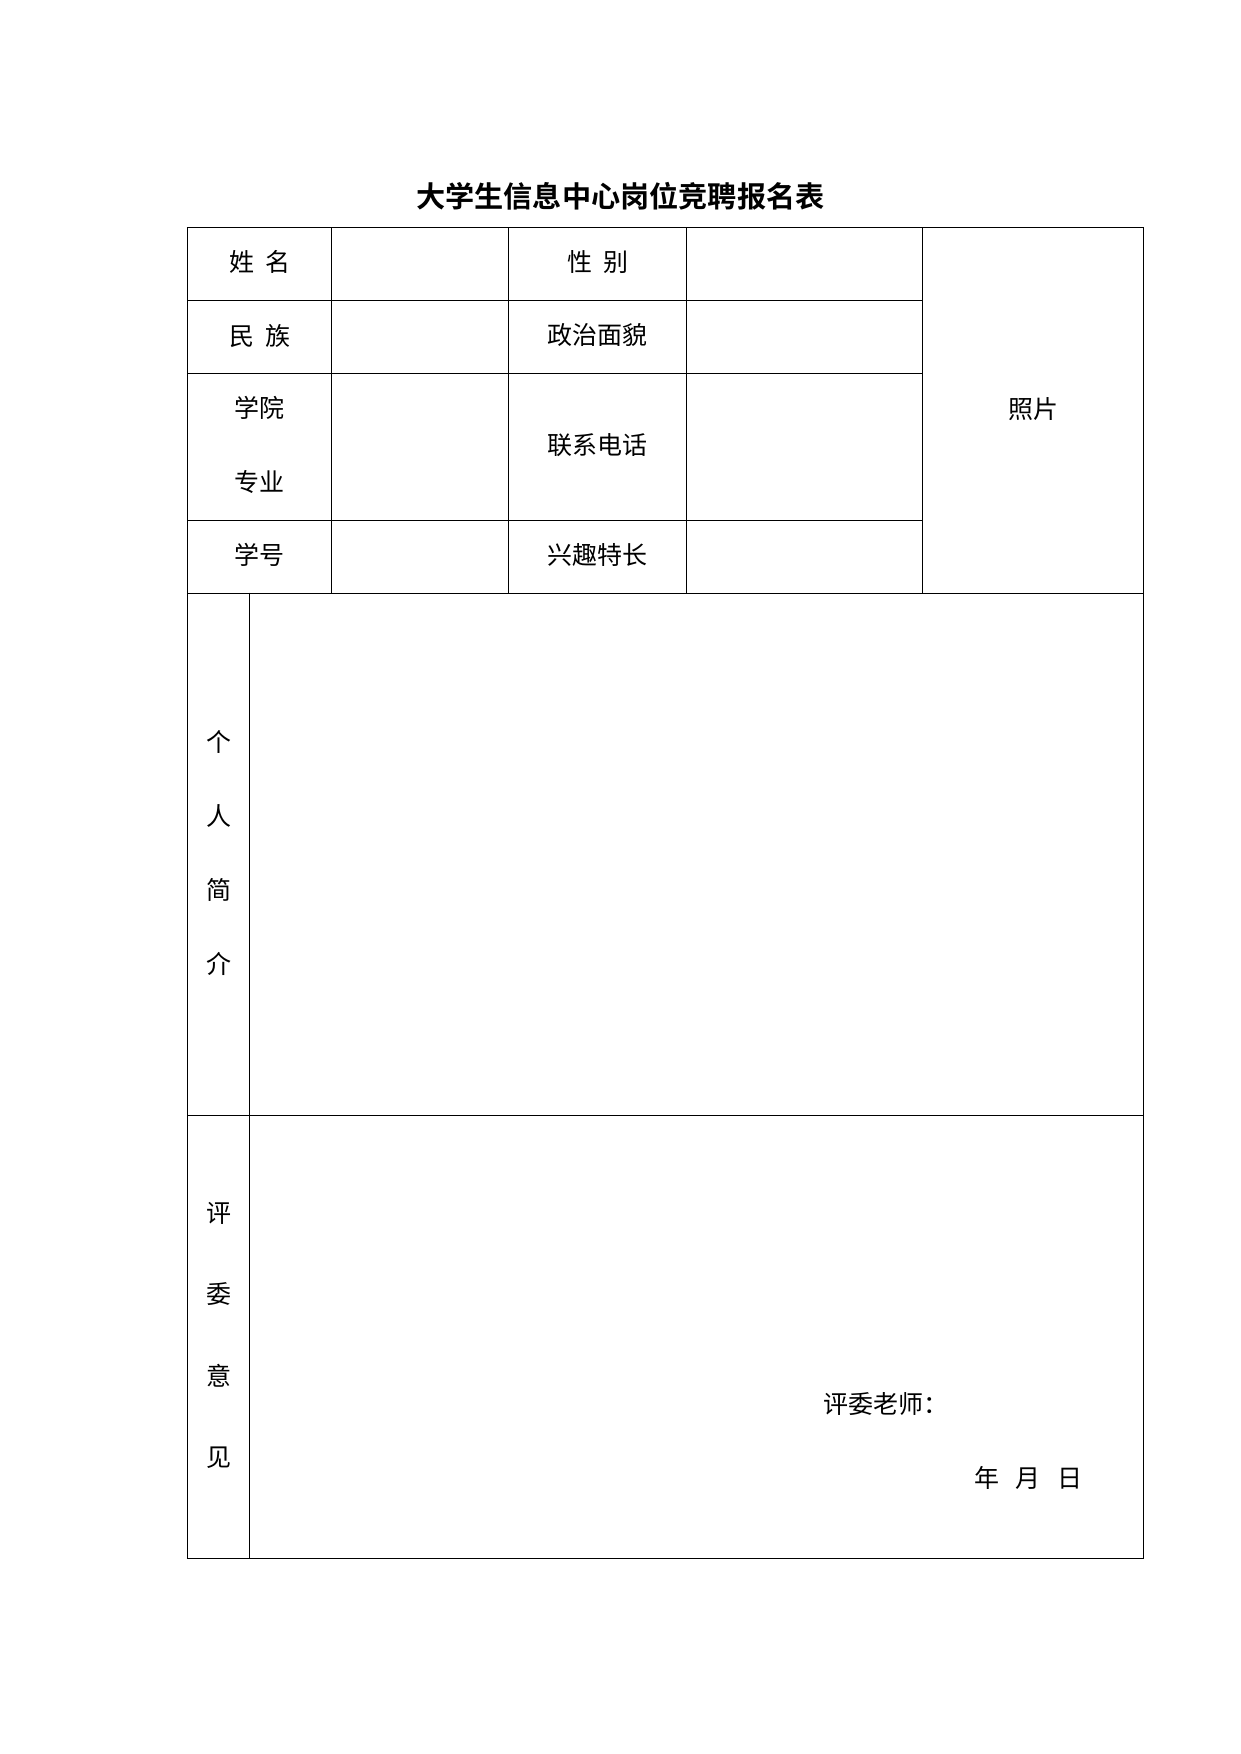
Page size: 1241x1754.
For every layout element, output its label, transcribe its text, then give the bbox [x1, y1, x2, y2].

table_header 性 别 [509, 228, 686, 300]
table_cell [687, 374, 922, 519]
table_cell [250, 594, 1143, 1115]
table_cell 个 人 简 介 [188, 594, 249, 1115]
table_cell 学院 专业 [188, 374, 331, 519]
table_cell [687, 521, 922, 593]
table_cell 兴趣特长 [509, 521, 686, 593]
table_cell 学号 [188, 521, 331, 593]
table_cell 政治面貌 [509, 301, 686, 373]
table_header 照片 [923, 228, 1143, 593]
table_cell [332, 301, 508, 373]
table_header [332, 228, 508, 300]
text 大学生信息中心岗位竞聘报名表 [187, 162, 1053, 227]
table_cell 评委意见 [188, 1116, 249, 1557]
table_cell 民 族 [188, 301, 331, 373]
table_cell [332, 521, 508, 593]
table_header [687, 228, 922, 300]
table_cell 联系电话 [509, 374, 686, 519]
table_header 姓 名 [188, 228, 331, 300]
table_cell [687, 301, 922, 373]
table_cell [332, 374, 508, 519]
table_cell 评委老师： 年 月 日 [250, 1116, 1143, 1557]
